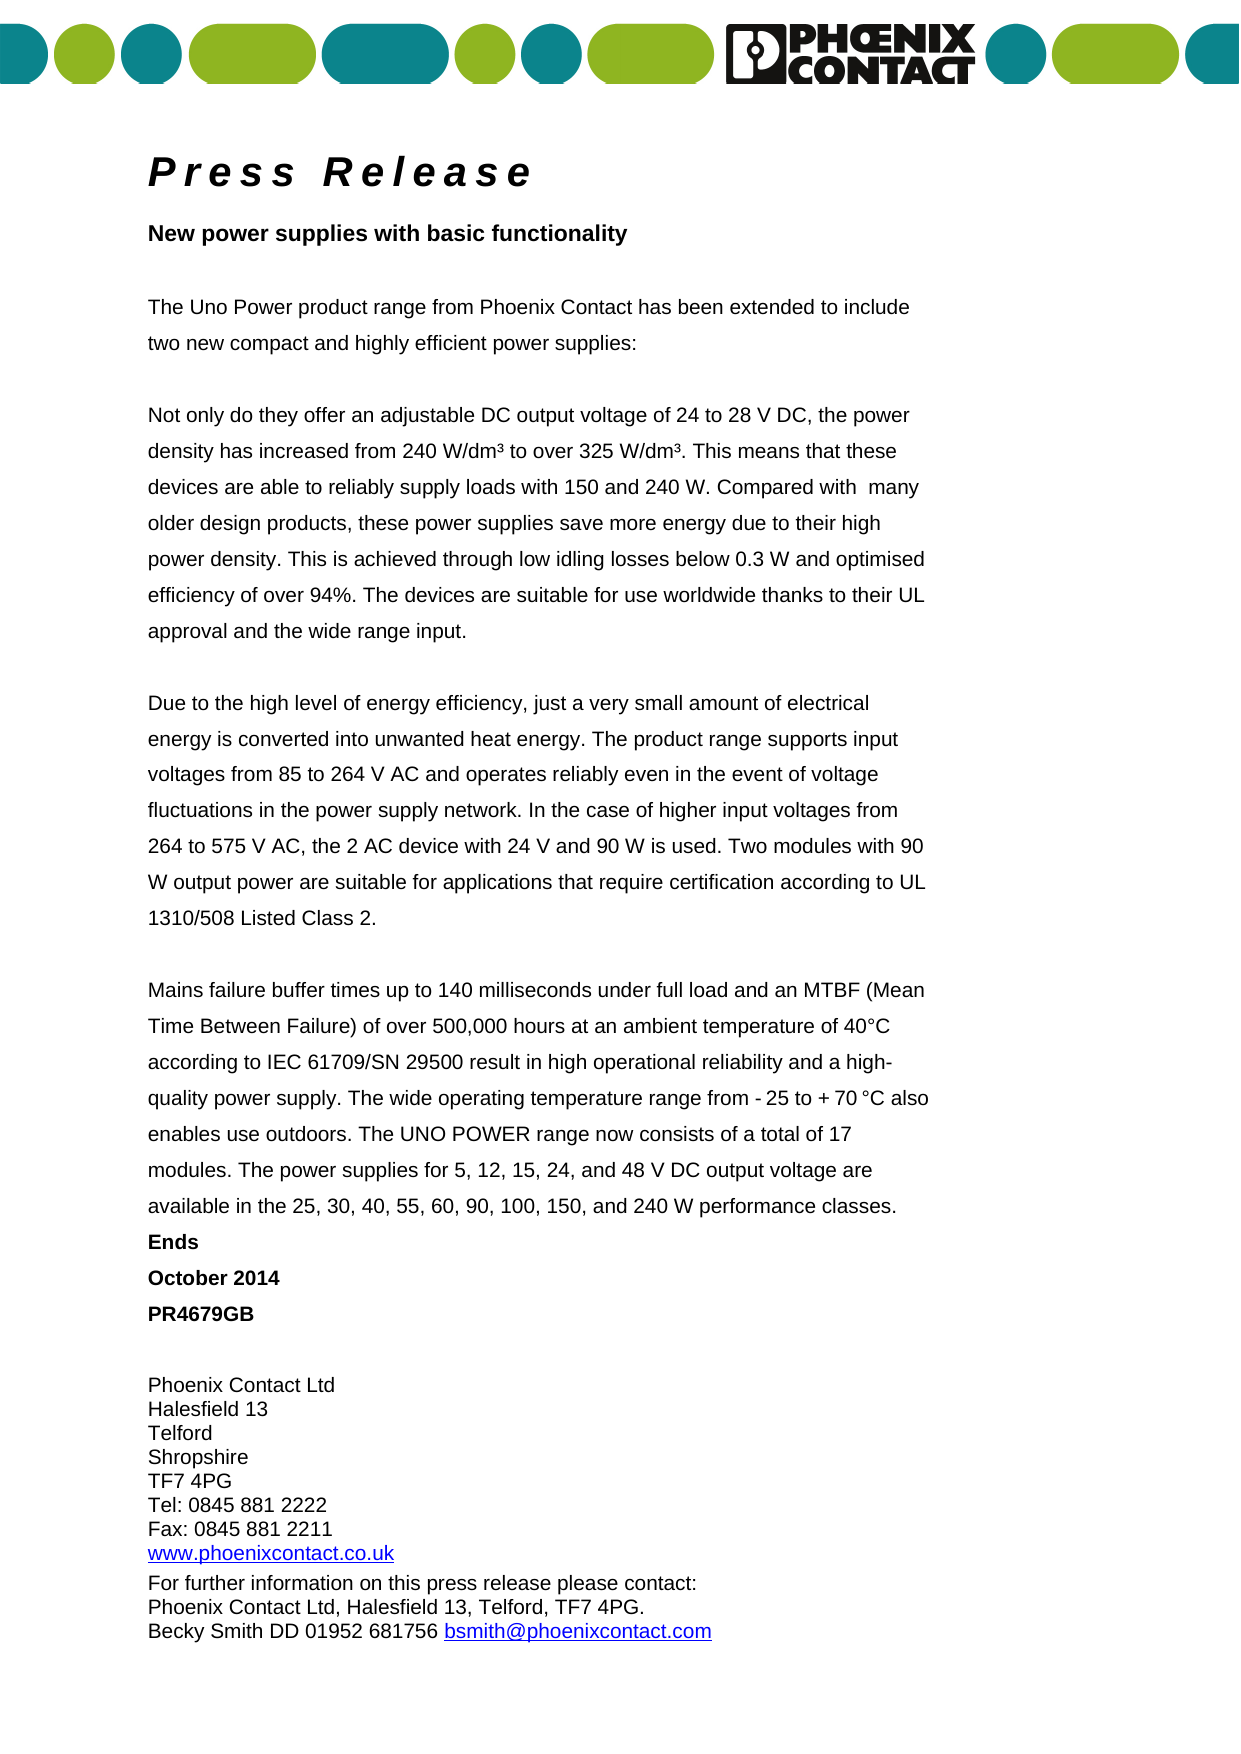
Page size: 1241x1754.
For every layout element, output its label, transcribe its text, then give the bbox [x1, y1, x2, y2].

text www.phoenixcontact.co.uk [148, 1541, 1078, 1565]
text Not only do they offer an adjustable DC output voltage of 24 to 28 V DC, the power density has increased from 240 W/dm³ to over 325 W/dm³. This means that these devices are able to reliably supply loads with 150 and 240 W. Compared with many older design products, these power supplies save more energy due to their high power density. This is achieved through low idling losses below 0.3 W and optimised efficiency of over 94%. The devices are suitable for use worldwide thanks to their UL approval and the wide range input. [148, 403, 930, 642]
text Due to the high level of energy efficiency, just a very small amount of electrical energy is converted into unwanted heat energy. The product range supports input voltages from 85 to 264 V AC and operates reliably even in the event of voltage fluctuations in the power supply network. In the case of higher input voltages from 264 to 575 V AC, the 2 AC device with 24 V and 90 W is used. Two modules with 90 W output power are suitable for applications that require certification according to UL 1310/508 Listed Class 2. [148, 690, 930, 930]
text Telford [148, 1421, 1078, 1445]
text October 2014 [148, 1265, 1078, 1289]
text The Uno Power product range from Phoenix Contact has been extended to include two new compact and highly efficient power supplies: [148, 295, 930, 355]
text Fax: 0845 881 2211 [148, 1517, 1078, 1541]
text Halesfield 13 [148, 1397, 1078, 1421]
text New power supplies with basic functionality [148, 220, 1078, 246]
text Tel: 0845 881 2222 [148, 1493, 1078, 1517]
text Mains failure buffer times up to 140 milliseconds under full load and an MTBF (Mean Time Between Failure) of over 500,000 hours at an ambient temperature of 40°C according to IEC 61709/SN 29500 result in high operational reliability and a high-quality power supply. The wide operating temperature range from - 25 to + 70 °C also enables use outdoors. The UNO POWER range now consists of a total of 17 modules. The power supplies for 5, 12, 15, 24, and 48 V DC output voltage are available in the 25, 30, 40, 55, 60, 90, 100, 150, and 240 W performance classes. [148, 978, 930, 1217]
text Shropshire [148, 1445, 1078, 1469]
text TF7 4PG [148, 1469, 1078, 1493]
text Ends [148, 1229, 1078, 1253]
text PR4679GB [148, 1301, 1078, 1325]
text Phoenix Contact Ltd [148, 1373, 1078, 1397]
